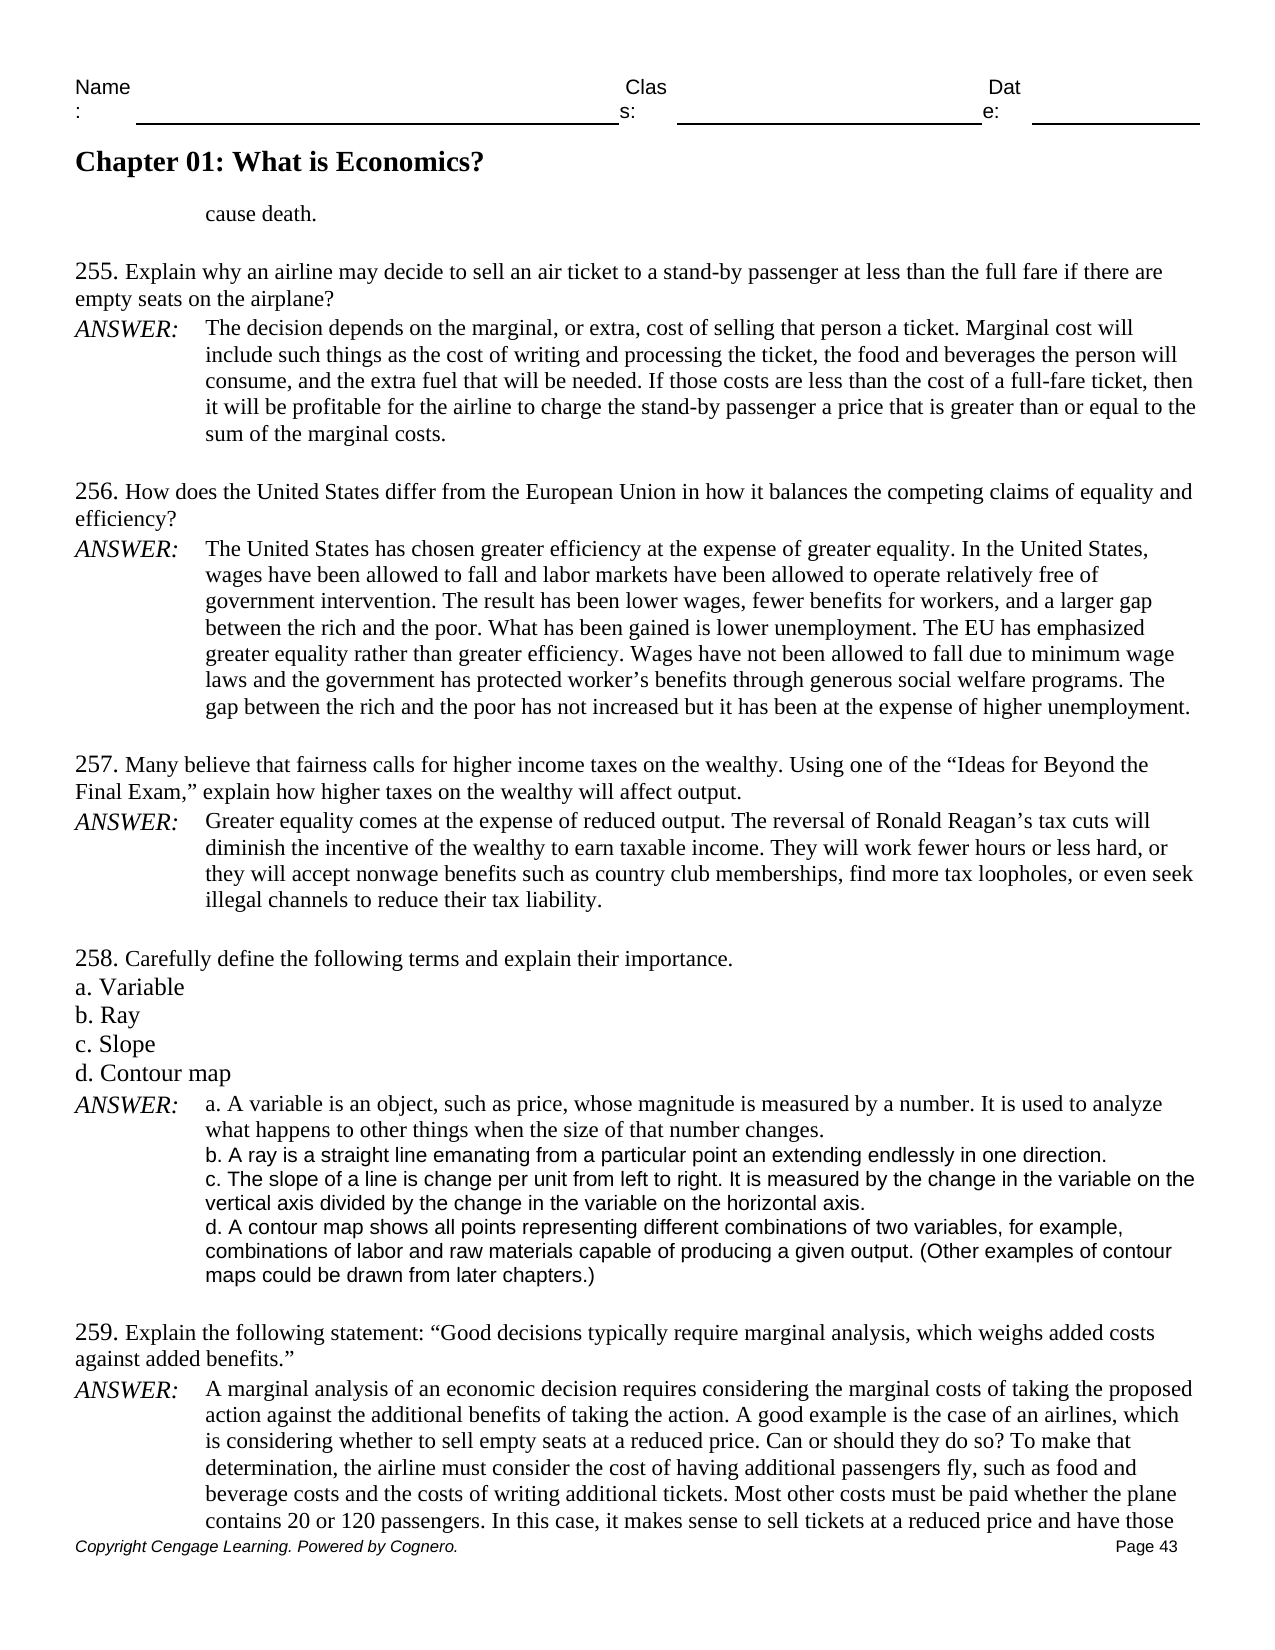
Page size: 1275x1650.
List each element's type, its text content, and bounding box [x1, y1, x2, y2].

table_header 257. Many believe that fairness calls for higher income taxes on the wealthy. Using one of the “Ideas for Beyond the Final Exam,” explain how higher taxes on the wealthy will affect output. [75, 749, 1200, 916]
table_header 258. Carefully define the following terms and explain their importance. a. Variable b. Ray c. Slope d. Contour map [75, 943, 1200, 1290]
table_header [75, 1317, 1200, 1536]
table_header 255. Explain why an airline may decide to sell an air ticket to a stand-by passenger at less than the full fare if there are empty seats on the airplane? [75, 256, 1200, 449]
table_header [75, 196, 1200, 229]
table_header 256. How does the United States differ from the European Union in how it balances the competing claims of equality and efficiency? [75, 476, 1200, 722]
